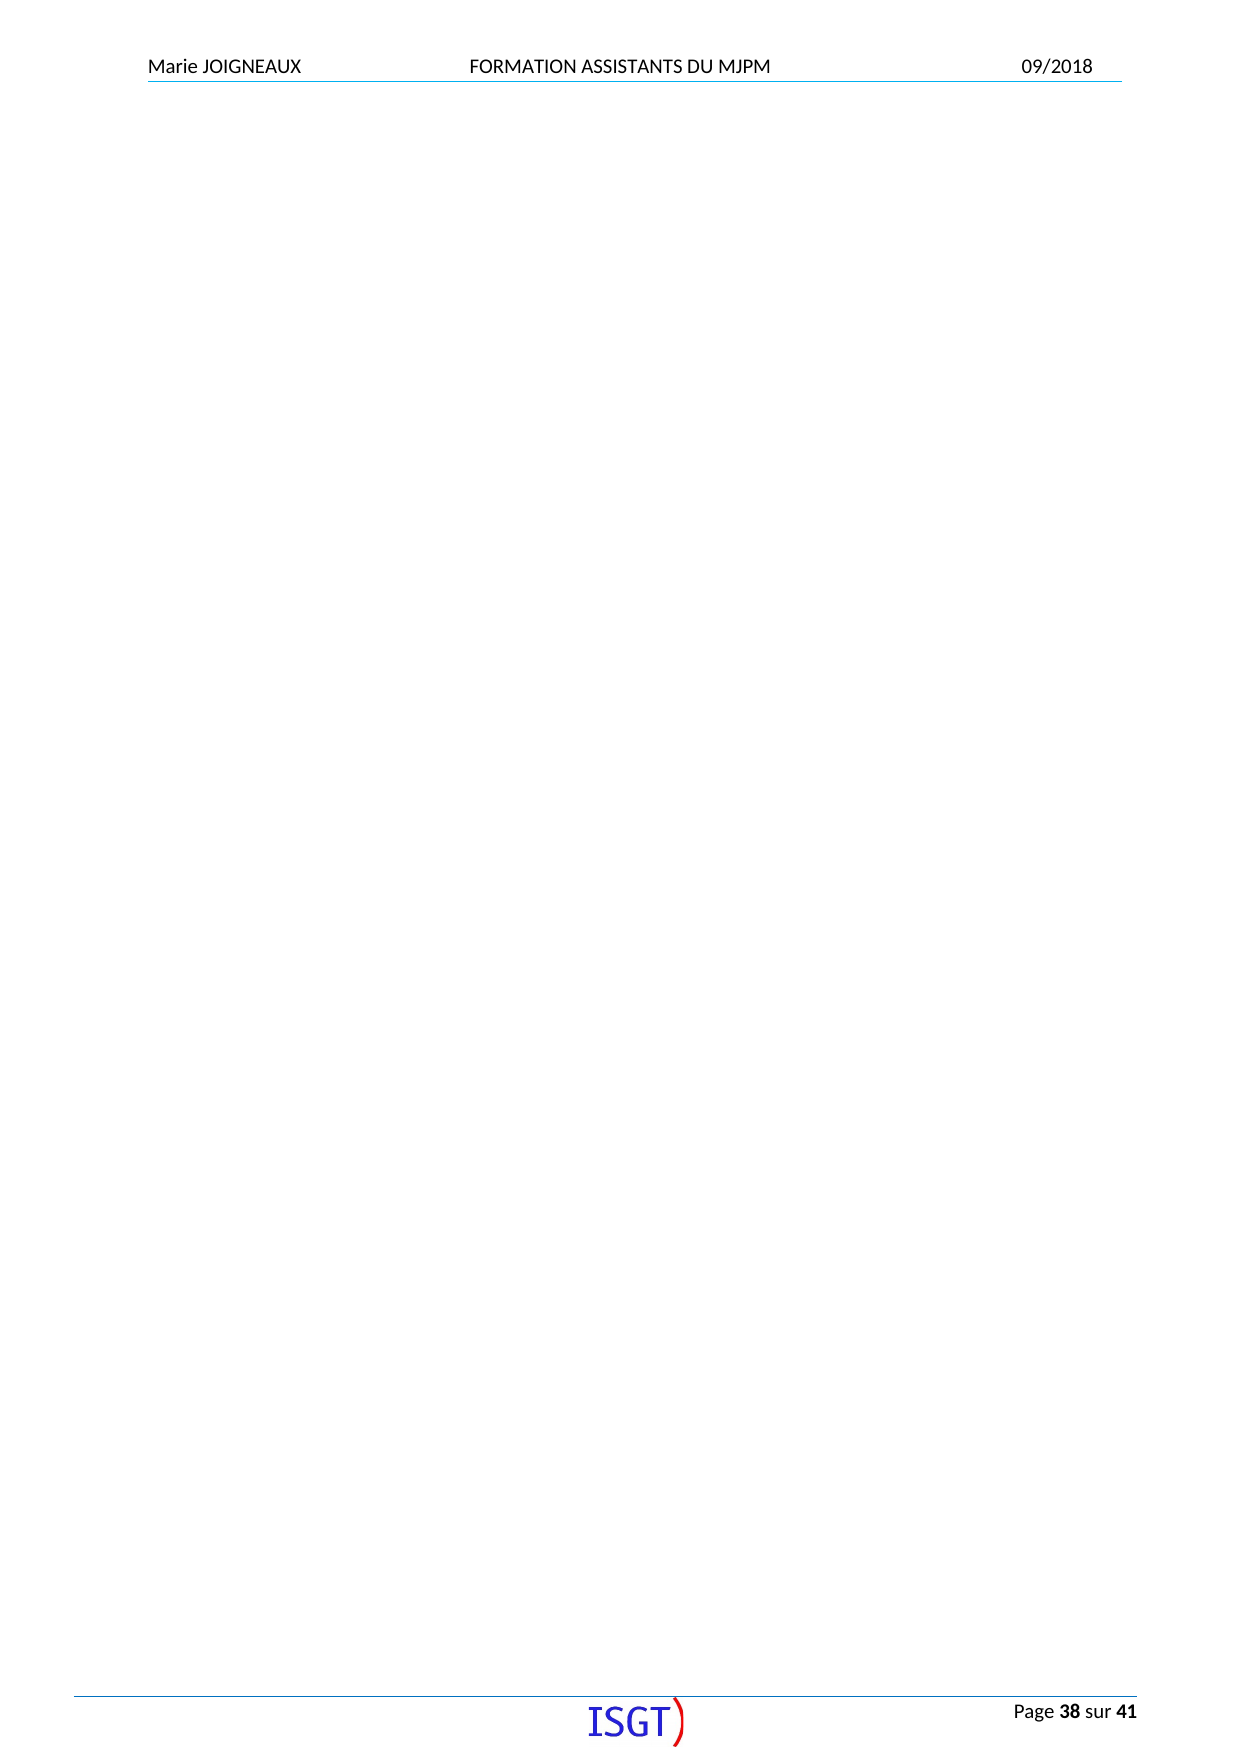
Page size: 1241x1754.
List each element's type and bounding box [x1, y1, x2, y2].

picture [588, 1697, 684, 1747]
